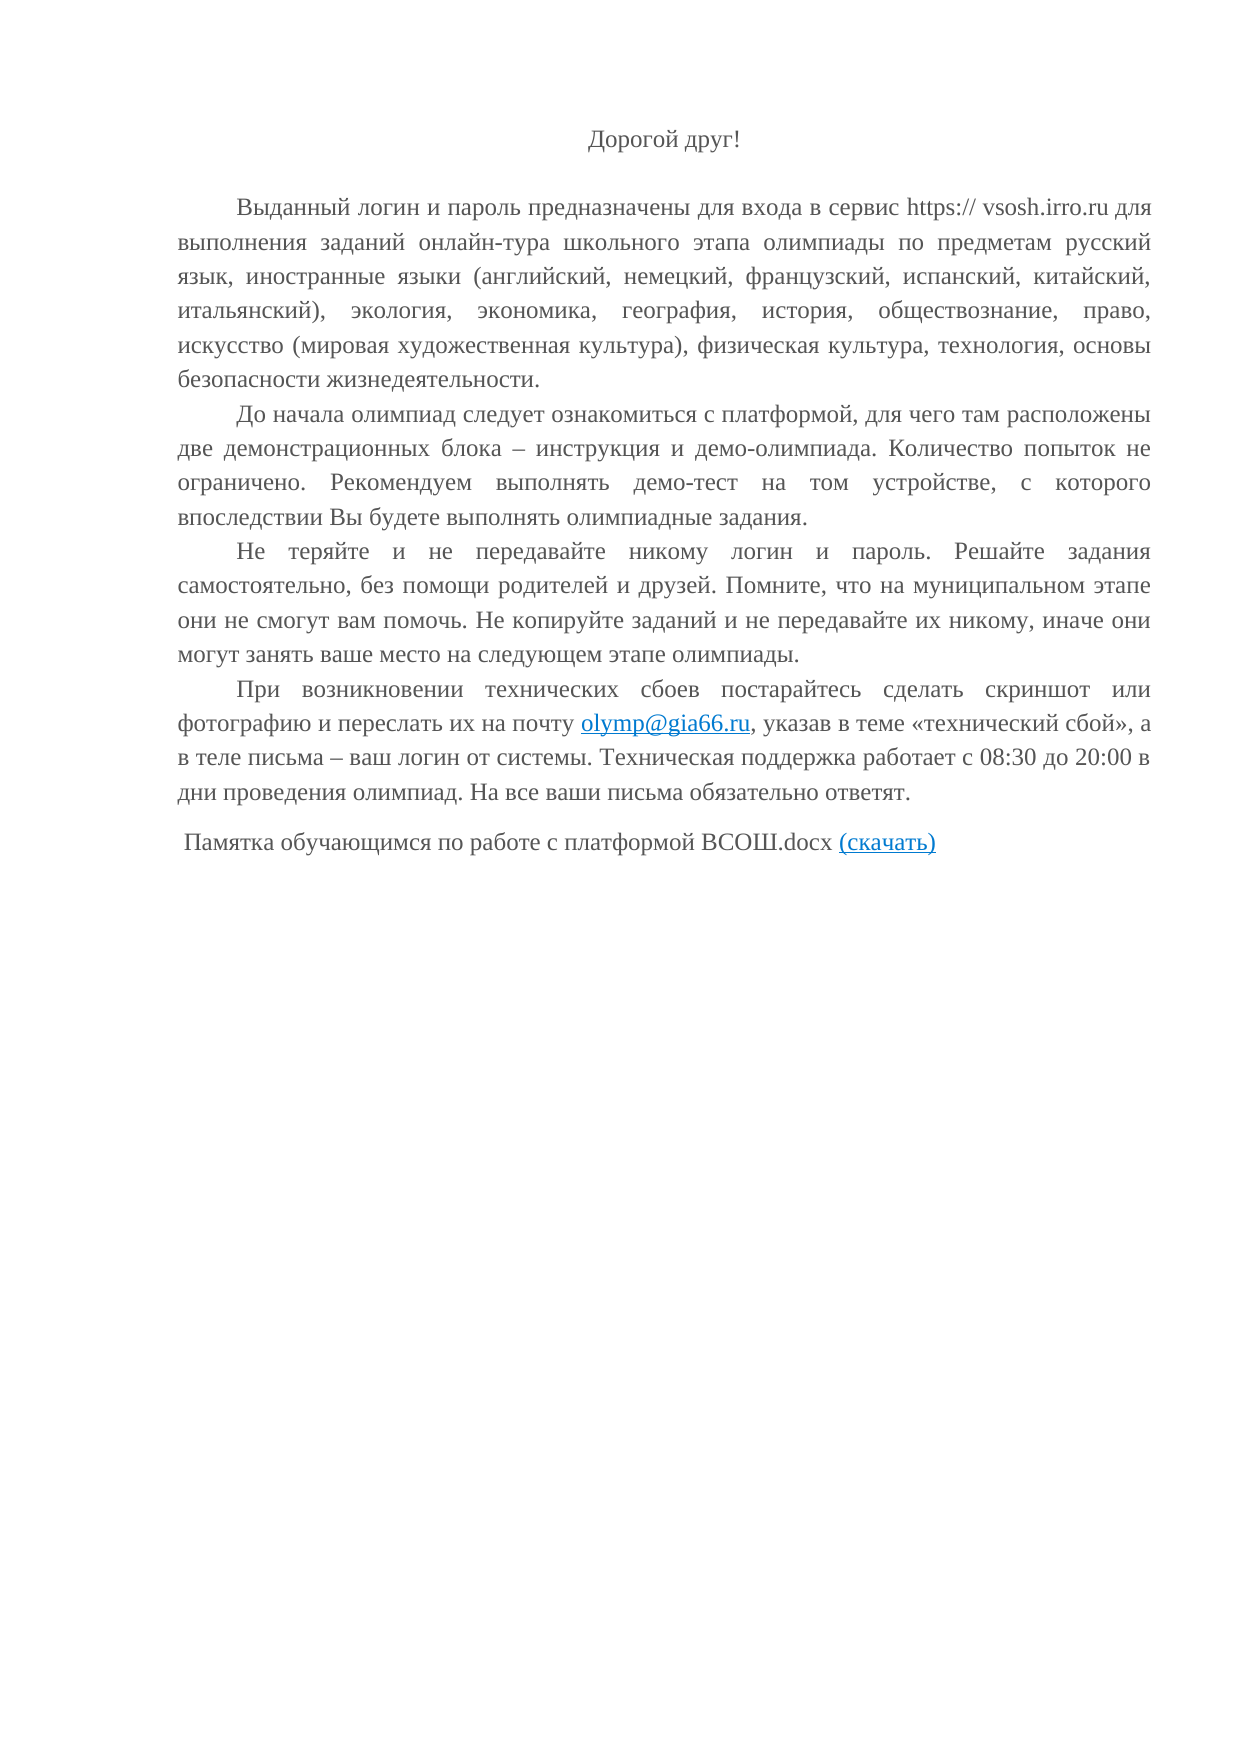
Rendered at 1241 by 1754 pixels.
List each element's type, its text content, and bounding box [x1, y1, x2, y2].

text Выданный логин и пароль предназначены для входа в сервис https:// vsosh.irro.ru для выполнения заданий онлайн-тура школьного этапа олимпиады по предметам русский язык, иностранные языки (английский, немецкий, французский, испанский, китайский, итальянский), экология, экономика, география, история, обществознание, право, искусство (мировая художественная культура), физическая культура, технология, основы безопасности жизнедеятельности. [177, 187, 1152, 393]
text До начала олимпиад следует ознакомиться с платформой, для чего там расположены две демонстрационных блока – инструкция и демо-олимпиада. Количество попыток не ограничено. Рекомендуем выполнять демо-тест на том устройстве, с которого впоследствии Вы будете выполнять олимпиадные задания. [177, 393, 1152, 531]
text Дорогой друг! [177, 118, 1152, 152]
text Памятка обучающимся по работе с платформой ВСОШ.docx (скачать) [177, 821, 1152, 856]
text Не теряйте и не передавайте никому логин и пароль. Решайте задания самостоятельно, без помощи родителей и друзей. Помните, что на муниципальном этапе они не смогут вам помочь. Не копируйте заданий и не передавайте их никому, иначе они могут занять ваше место на следующем этапе олимпиады. [177, 531, 1152, 668]
text При возникновении технических сбоев постарайтесь сделать скриншот или фотографию и переслать их на почту olymp@gia66.ru, указав в теме «технический сбой», а в теле письма – ваш логин от системы. Техническая поддержка работает с 08:30 до 20:00 в дни проведения олимпиад. На все ваши письма обязательно ответят. [177, 668, 1152, 806]
